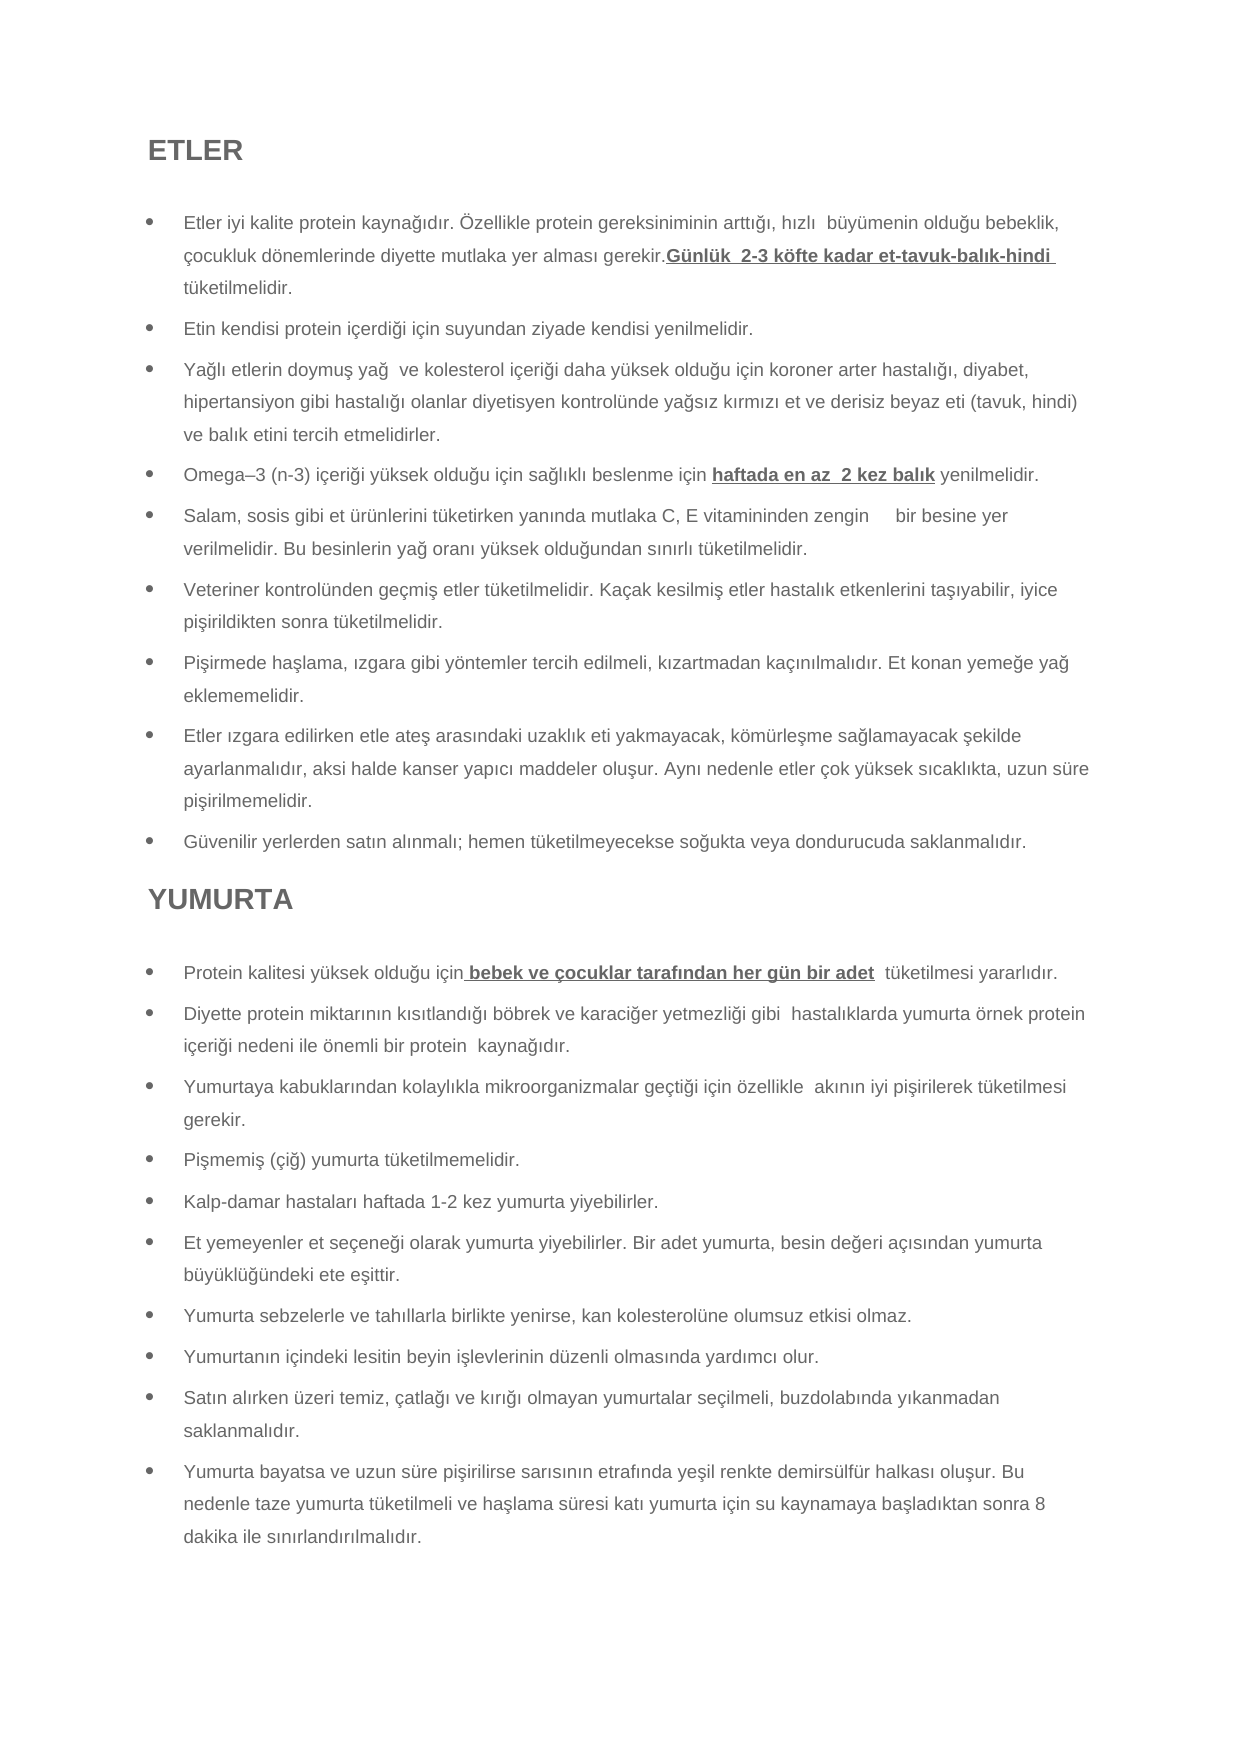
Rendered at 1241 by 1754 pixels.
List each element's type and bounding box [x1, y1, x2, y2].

table_cell [148, 104, 1093, 1547]
